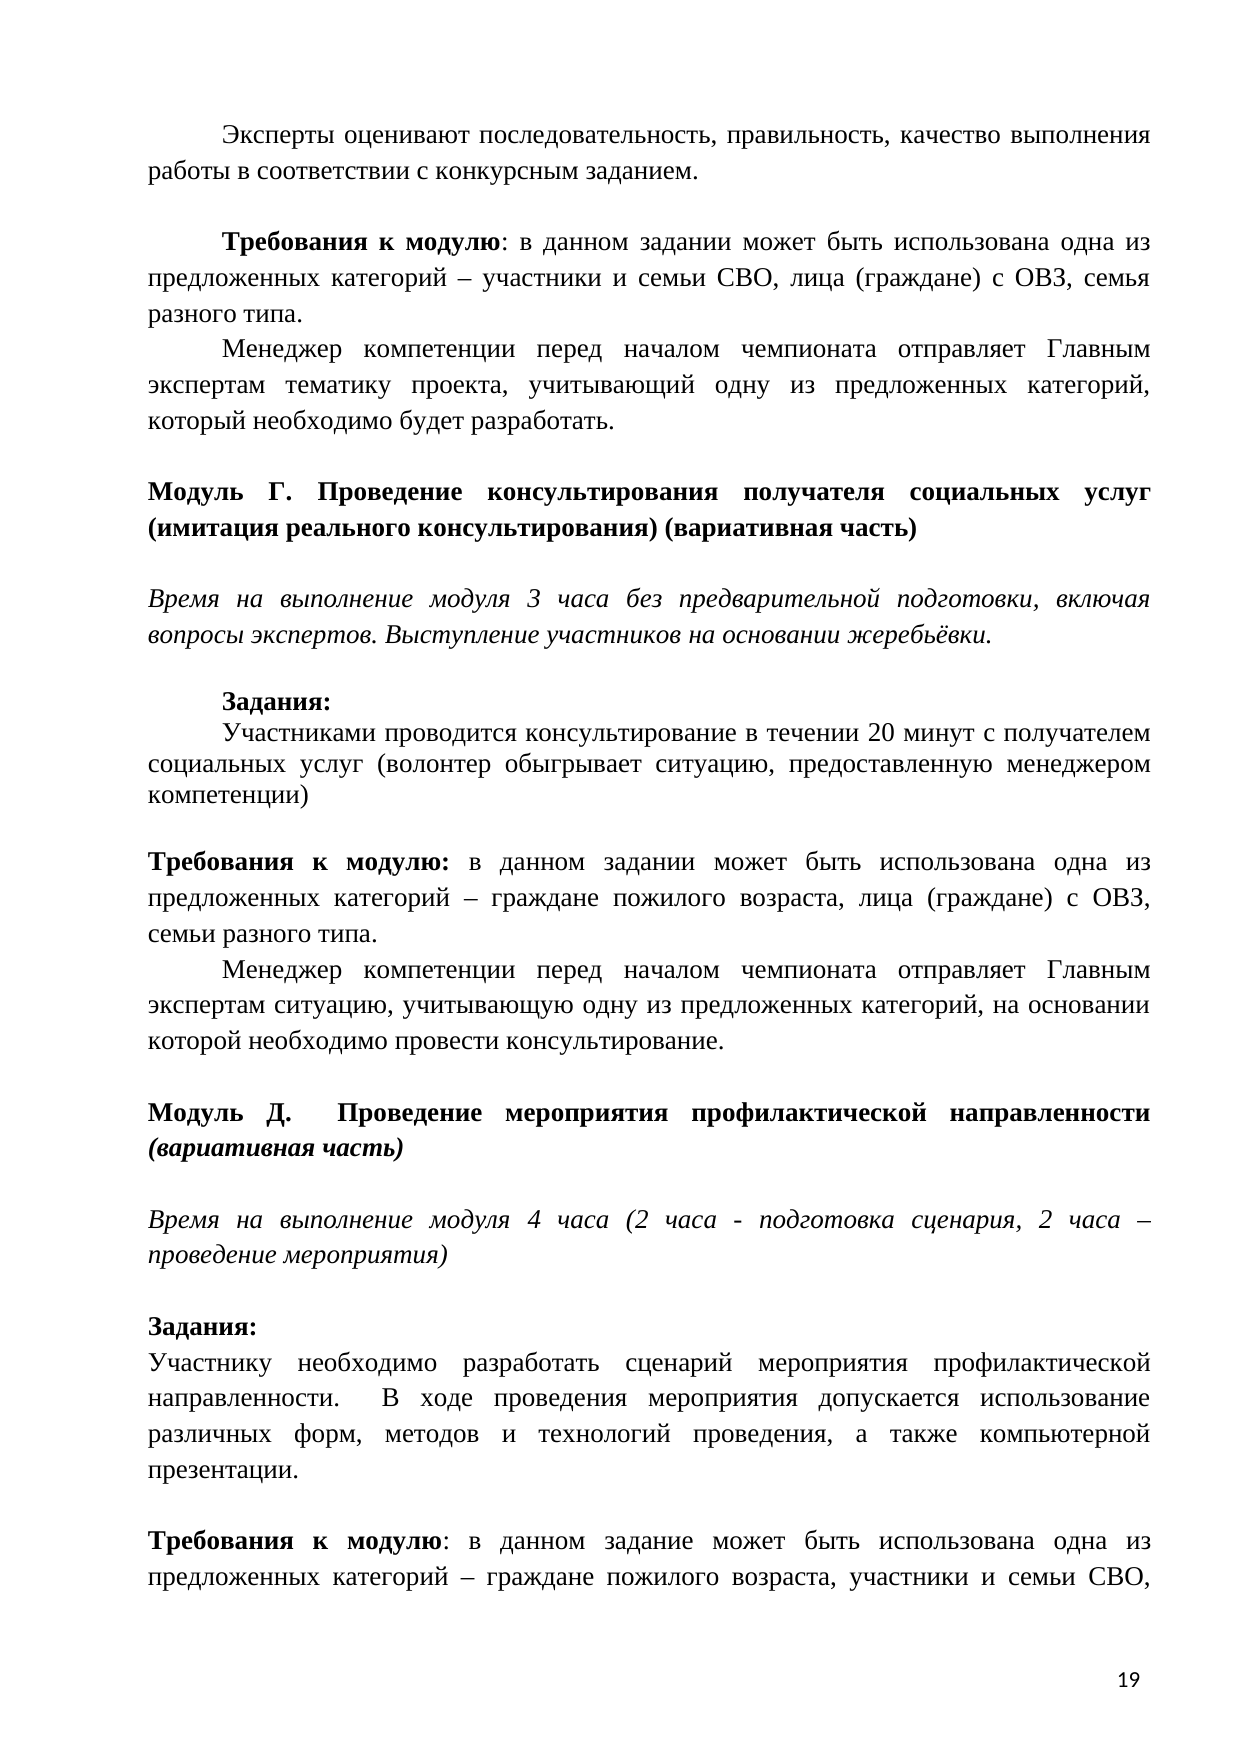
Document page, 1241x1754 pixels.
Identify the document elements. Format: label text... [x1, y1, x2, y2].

text Менеджер компетенции перед началом чемпионата отправляет Главным экспертам тематику проекта, учитывающий одну из предложенных категорий, который необходимо будет разработать. [148, 332, 1152, 435]
text Время на выполнение модуля 4 часа (2 часа - подготовка сценария, 2 часа – проведение мероприятия) [148, 1203, 1152, 1270]
text Участнику необходимо разработать сценарий мероприятия профилактической направленности. В ходе проведения мероприятия допускается использование различных форм, методов и технологий проведения, а также компьютерной презентации. [148, 1346, 1152, 1484]
text Задания: [148, 1310, 1152, 1341]
text Менеджер компетенции перед началом чемпионата отправляет Главным экспертам ситуацию, учитывающую одну из предложенных категорий, на основании которой необходимо провести консультирование. [148, 953, 1152, 1055]
text Время на выполнение модуля 3 часа без предварительной подготовки, включая вопросы экспертов. Выступление участников на основании жеребьёвки. [148, 583, 1152, 649]
text Участниками проводится консультирование в течении 20 минут с получателем социальных услуг (волонтер обыгрывает ситуацию, предоставленную менеджером компетенции) [148, 716, 1152, 810]
text Задания: [148, 685, 1152, 716]
text Модуль Д. Проведение мероприятия профилактической направленности (вариативная часть) [148, 1096, 1152, 1162]
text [148, 1524, 1152, 1591]
text Требования к модулю: в данном задании может быть использована одна из предложенных категорий – граждане пожилого возраста, лица (граждане) с ОВЗ, семьи разного типа. [148, 846, 1152, 948]
text Эксперты оценивают последовательность, правильность, качество выполнения работы в соответствии с конкурсным заданием. [148, 118, 1152, 185]
text Требования к модулю: в данном задании может быть использована одна из предложенных категорий – участники и семьи СВО, лица (граждане) с ОВЗ, семья разного типа. [148, 225, 1152, 328]
text Модуль Г. Проведение консультирования получателя социальных услуг (имитация реального консультирования) (вариативная часть) [148, 475, 1152, 542]
